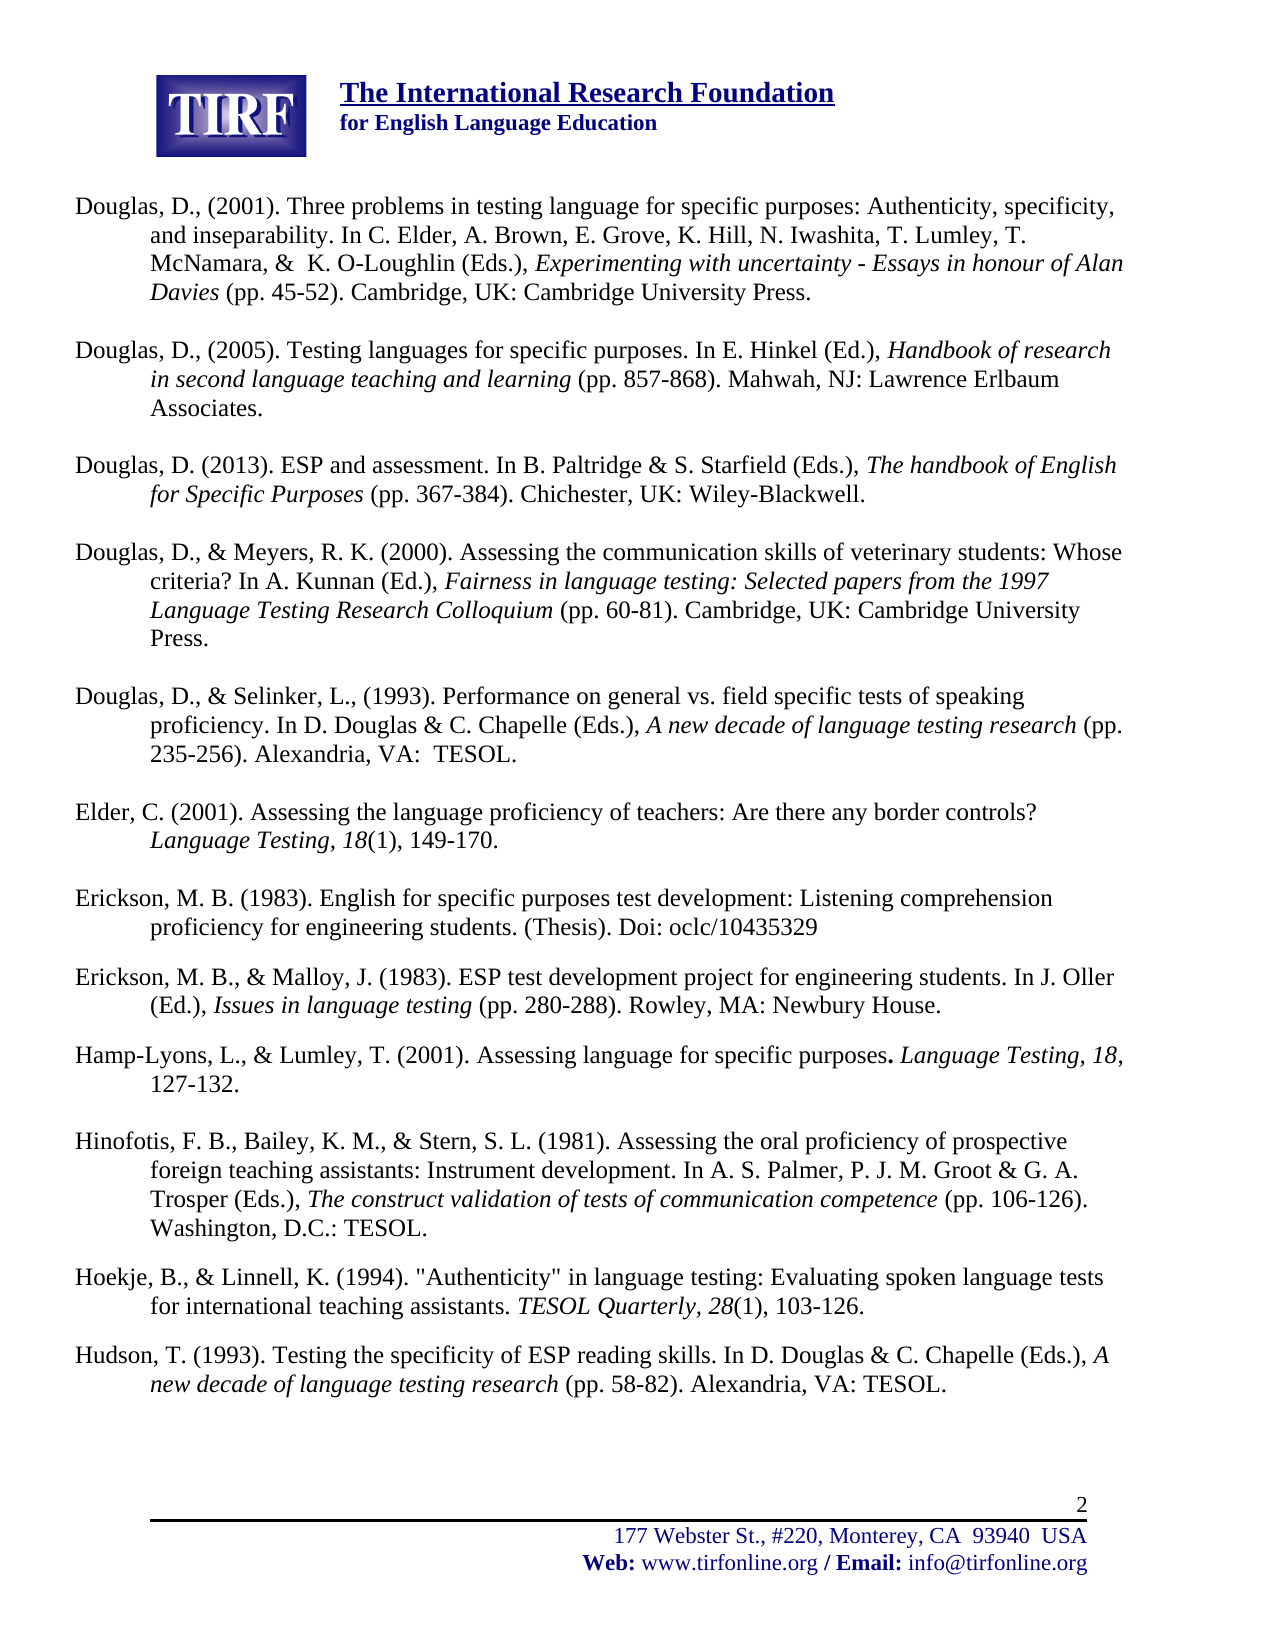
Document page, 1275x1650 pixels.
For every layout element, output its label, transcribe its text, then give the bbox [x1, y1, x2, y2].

text Douglas, D., (2005). Testing languages for specific purposes. In E. Hinkel (Ed.), Handbook of research in second language teaching and learning (pp. 857-868). Mahwah, NJ: Lawrence Erlbaum Associates. [75, 335, 1125, 421]
picture [156, 75, 307, 157]
text Elder, C. (2001). Assessing the language proficiency of teachers: Are there any border controls? Language Testing, 18(1), 149-170. [75, 797, 1125, 854]
text Erickson, M. B. (1983). English for specific purposes test development: Listening comprehension proficiency for engineering students. (Thesis). Doi: oclc/10435329 [75, 883, 1125, 941]
text Douglas, D., & Selinker, L., (1993). Performance on general vs. field specific tests of speaking proficiency. In D. Douglas & C. Chapelle (Eds.), A new decade of language testing research (pp. 235-256). Alexandria, VA: TESOL. [75, 681, 1125, 768]
text Douglas, D., & Meyers, R. K. (2000). Assessing the communication skills of veterinary students: Whose criteria? In A. Kunnan (Ed.), Fairness in language testing: Selected papers from the 1997 Language Testing Research Colloquium (pp. 60-81). Cambridge, UK: Cambridge University Press. [75, 537, 1125, 652]
text Douglas, D., (2001). Three problems in testing language for specific purposes: Authenticity, specificity, and inseparability. In C. Elder, A. Brown, E. Grove, K. Hill, N. Iwashita, T. Lumley, T. McNamara, & K. O-Loughlin (Eds.), Experimenting with uncertainty - Essays in honour of Alan Davies (pp. 45-52). Cambridge, UK: Cambridge University Press. [75, 191, 1125, 306]
text Douglas, D. (2013). ESP and assessment. In B. Paltridge & S. Starfield (Eds.), The handbook of English for Specific Purposes (pp. 367-384). Chichester, UK: Wiley-Blackwell. [75, 451, 1125, 508]
text Hinofotis, F. B., Bailey, K. M., & Stern, S. L. (1981). Assessing the oral proficiency of prospective foreign teaching assistants: Instrument development. In A. S. Palmer, P. J. M. Groot & G. A. Trosper (Eds.), The construct validation of tests of communication competence (pp. 106-126). Washington, D.C.: TESOL. [75, 1126, 1125, 1241]
text Hoekje, B., & Linnell, K. (1994). "Authenticity" in language testing: Evaluating spoken language tests for international teaching assistants. TESOL Quarterly, 28(1), 103-126. [75, 1262, 1125, 1320]
text Hamp-Lyons, L., & Lumley, T. (2001). Assessing language for specific purposes. Language Testing, 18, 127-132. [75, 1040, 1125, 1098]
text Hudson, T. (1993). Testing the specificity of ESP reading skills. In D. Douglas & C. Chapelle (Eds.), A new decade of language testing research (pp. 58-82). Alexandria, VA: TESOL. [75, 1341, 1125, 1398]
text Erickson, M. B., & Malloy, J. (1983). ESP test development project for engineering students. In J. Oller (Ed.), Issues in language testing (pp. 280-288). Rowley, MA: Newbury House. [75, 962, 1125, 1019]
